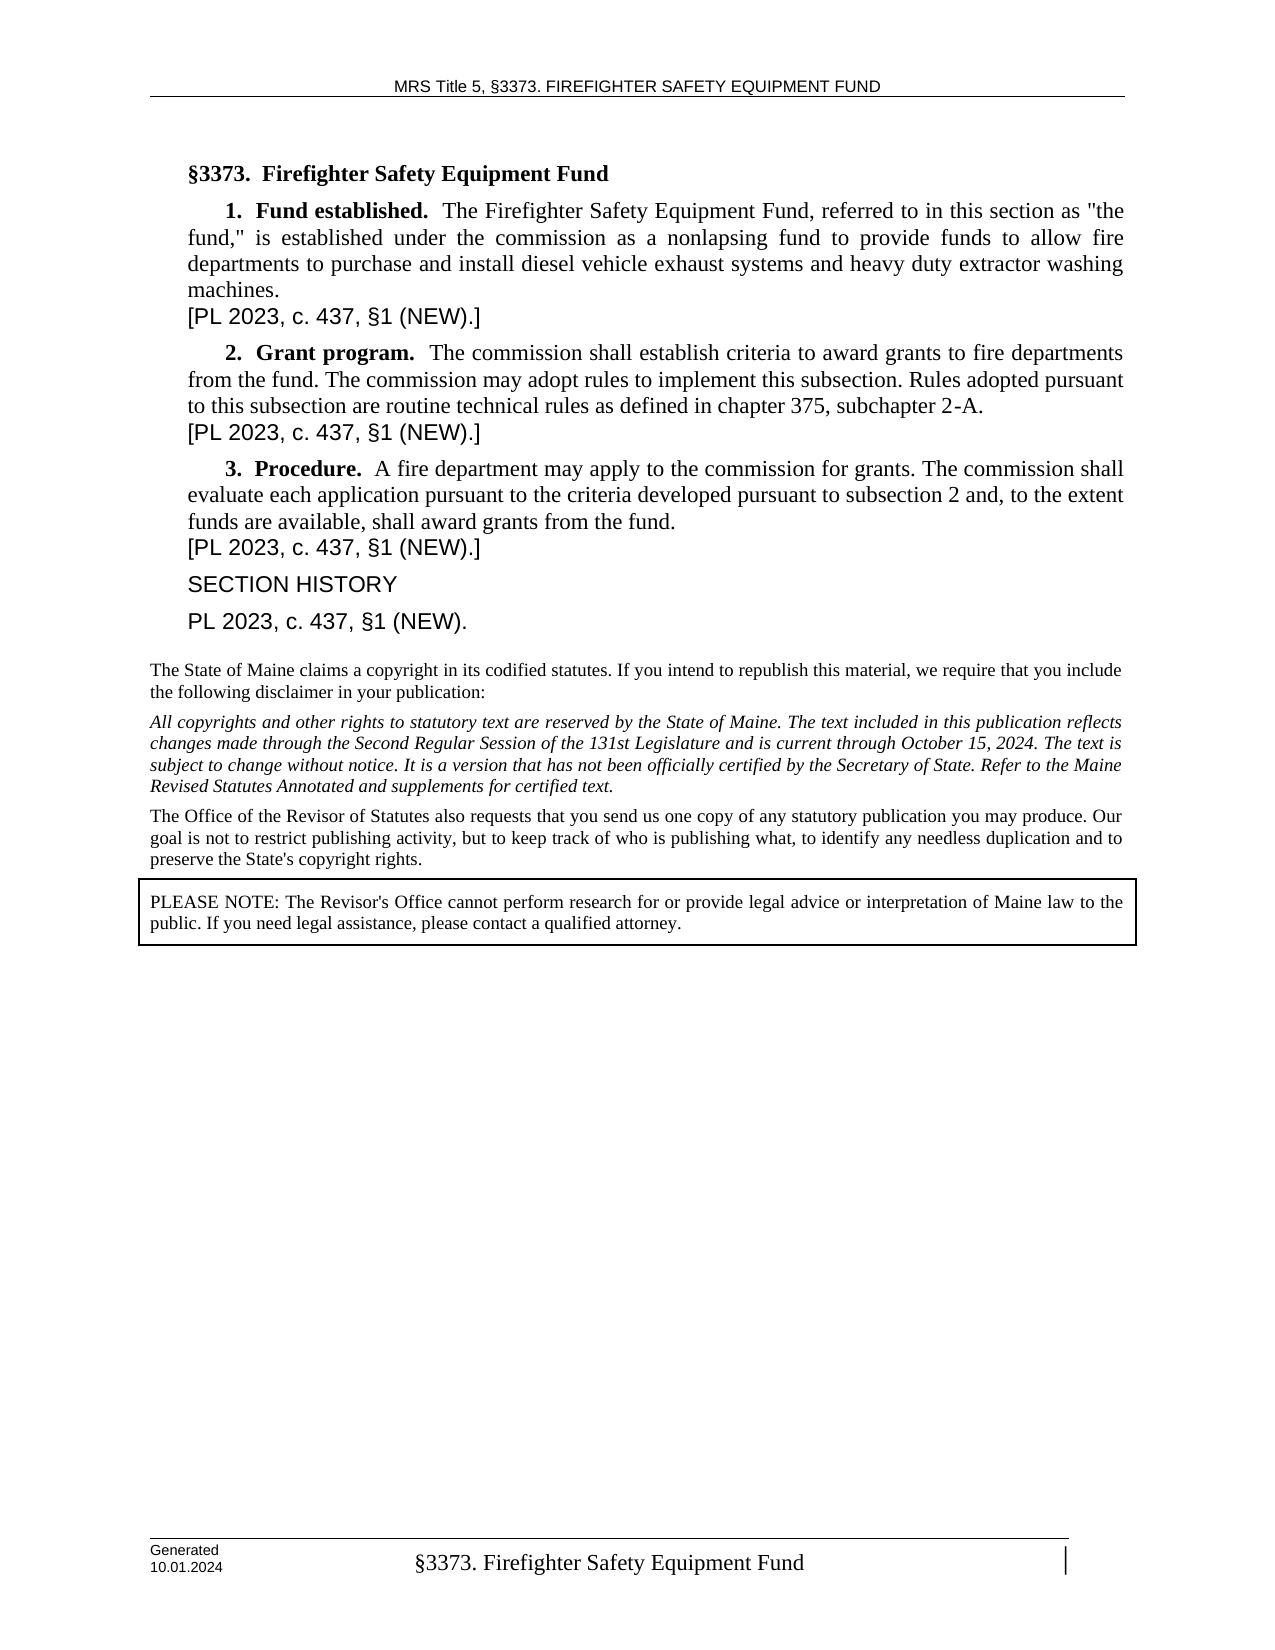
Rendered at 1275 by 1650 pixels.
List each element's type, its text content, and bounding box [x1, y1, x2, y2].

text The Office of the Revisor of Statutes also requests that you send us one copy of any statutory publication you may produce. Our goal is not to restrict publishing activity, but to keep track of who is publishing what, to identify any needless duplication and to preserve the State's copyright rights. [150, 805, 1125, 870]
text [PL 2023, c. 437, §1 (NEW).] [187, 534, 1125, 561]
text 1. Fund established. The Firefighter Safety Equipment Fund, referred to in this section as "the fund," is established under the commission as a nonlapsing fund to provide funds to allow fire departments to purchase and install diesel vehicle exhaust systems and heavy duty extractor washing machines. [187, 197, 1125, 303]
text [PL 2023, c. 437, §1 (NEW).] [187, 418, 1125, 445]
text PLEASE NOTE: The Revisor's Office cannot perform research for or provide legal advice or interpretation of Maine law to the public. If you need legal assistance, please contact a qualified attorney. [140, 880, 1135, 944]
text SECTION HISTORY [187, 571, 1125, 597]
text 3. Procedure. A fire department may apply to the commission for grants. The commission shall evaluate each application pursuant to the criteria developed pursuant to subsection 2 and, to the extent funds are available, shall award grants from the fund. [187, 455, 1125, 534]
text 2. Grant program. The commission shall establish criteria to award grants to fire departments from the fund. The commission may adopt rules to implement this subsection. Rules adopted pursuant to this subsection are routine technical rules as defined in chapter 375, subchapter 2‑A. [187, 339, 1125, 418]
text §3373. Firefighter Safety Equipment Fund [187, 160, 1125, 187]
text PL 2023, c. 437, §1 (NEW). [187, 608, 1125, 634]
text All copyrights and other rights to statutory text are reserved by the State of Maine. The text included in this publication reflects changes made through the Second Regular Session of the 131st Legislature and is current through October 15, 2024 . The text is subject to change without notice. It is a version that has not been officially certified by the Secretary of State. Refer to the Maine Revised Statutes Annotated and supplements for certified text. [150, 711, 1125, 797]
text [PL 2023, c. 437, §1 (NEW).] [187, 303, 1125, 329]
text The State of Maine claims a copyright in its codified statutes. If you intend to republish this material, we require that you include the following disclaimer in your publication: [150, 659, 1125, 702]
